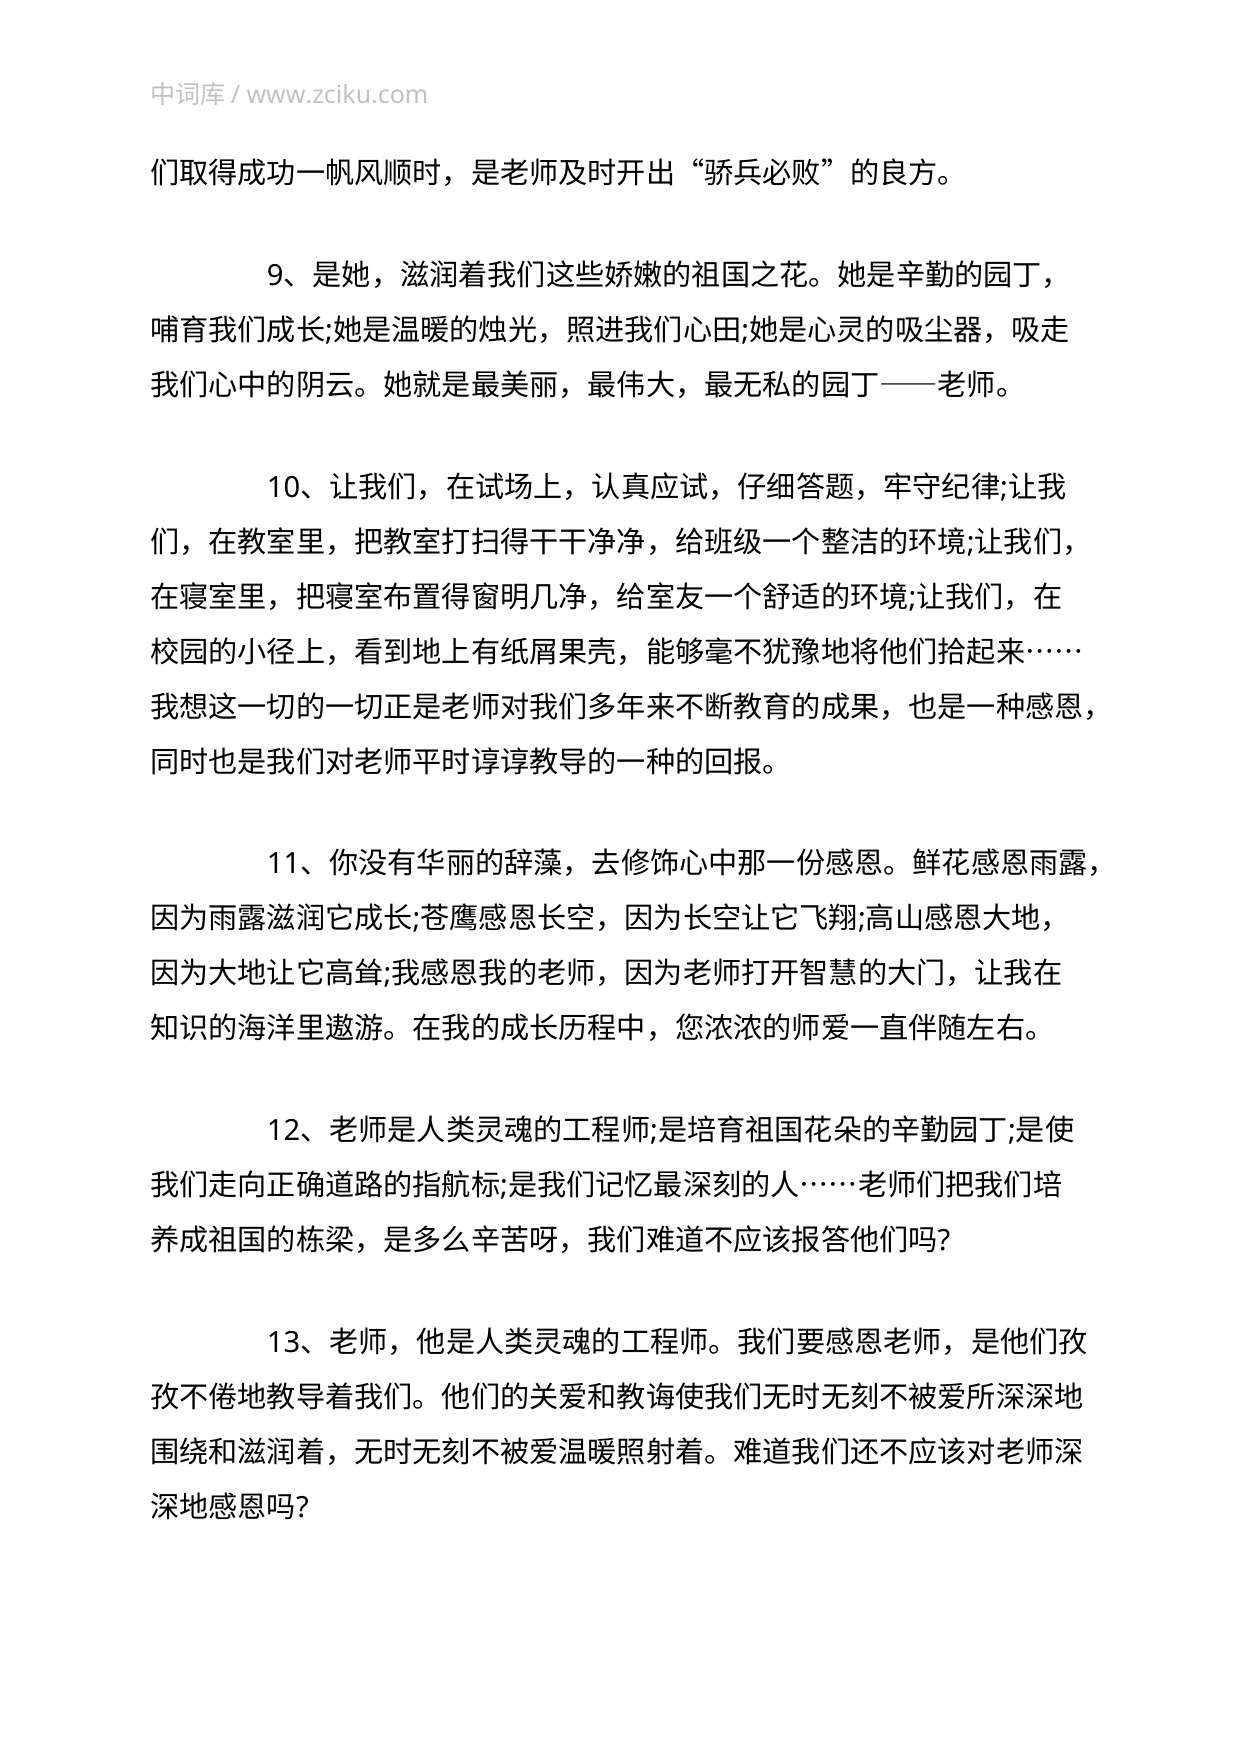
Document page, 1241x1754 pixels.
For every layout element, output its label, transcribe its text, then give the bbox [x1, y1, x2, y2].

text 12、老师是人类灵魂的工程师;是培育祖国花朵的辛勤园丁;是使我们走向正确道路的指航标;是我们记忆最深刻的人……老师们把我们培养成祖国的栋梁，是多么辛苦呀，我们难道不应该报答他们吗? [150, 1107, 1090, 1259]
text 13、老师，他是人类灵魂的工程师。我们要感恩老师，是他们孜孜不倦地教导着我们。他们的关爱和教诲使我们无时无刻不被爱所深深地围绕和滋润着，无时无刻不被爱温暖照射着。难道我们还不应该对老师深深地感恩吗? [150, 1319, 1090, 1526]
text 10、让我们，在试场上，认真应试，仔细答题，牢守纪律;让我们，在教室里，把教室打扫得干干净净，给班级一个整洁的环境;让我们，在寝室里，把寝室布置得窗明几净，给室友一个舒适的环境;让我们，在校园的小径上，看到地上有纸屑果壳，能够毫不犹豫地将他们拾起来……我想这一切的一切正是老师对我们多年来不断教育的成果，也是一种感恩，同时也是我们对老师平时谆谆教导的一种的回报。 [150, 463, 1090, 781]
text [150, 150, 1090, 192]
text 9、是她，滋润着我们这些娇嫩的祖国之花。她是辛勤的园丁，哺育我们成长;她是温暖的烛光，照进我们心田;她是心灵的吸尘器，吸走我们心中的阴云。她就是最美丽，最伟大，最无私的园丁——老师。 [150, 252, 1090, 404]
text 11、你没有华丽的辞藻，去修饰心中那一份感恩。鲜花感恩雨露，因为雨露滋润它成长;苍鹰感恩长空，因为长空让它飞翔;高山感恩大地，因为大地让它高耸;我感恩我的老师，因为老师打开智慧的大门，让我在知识的海洋里遨游。在我的成长历程中，您浓浓的师爱一直伴随左右。 [150, 840, 1090, 1047]
